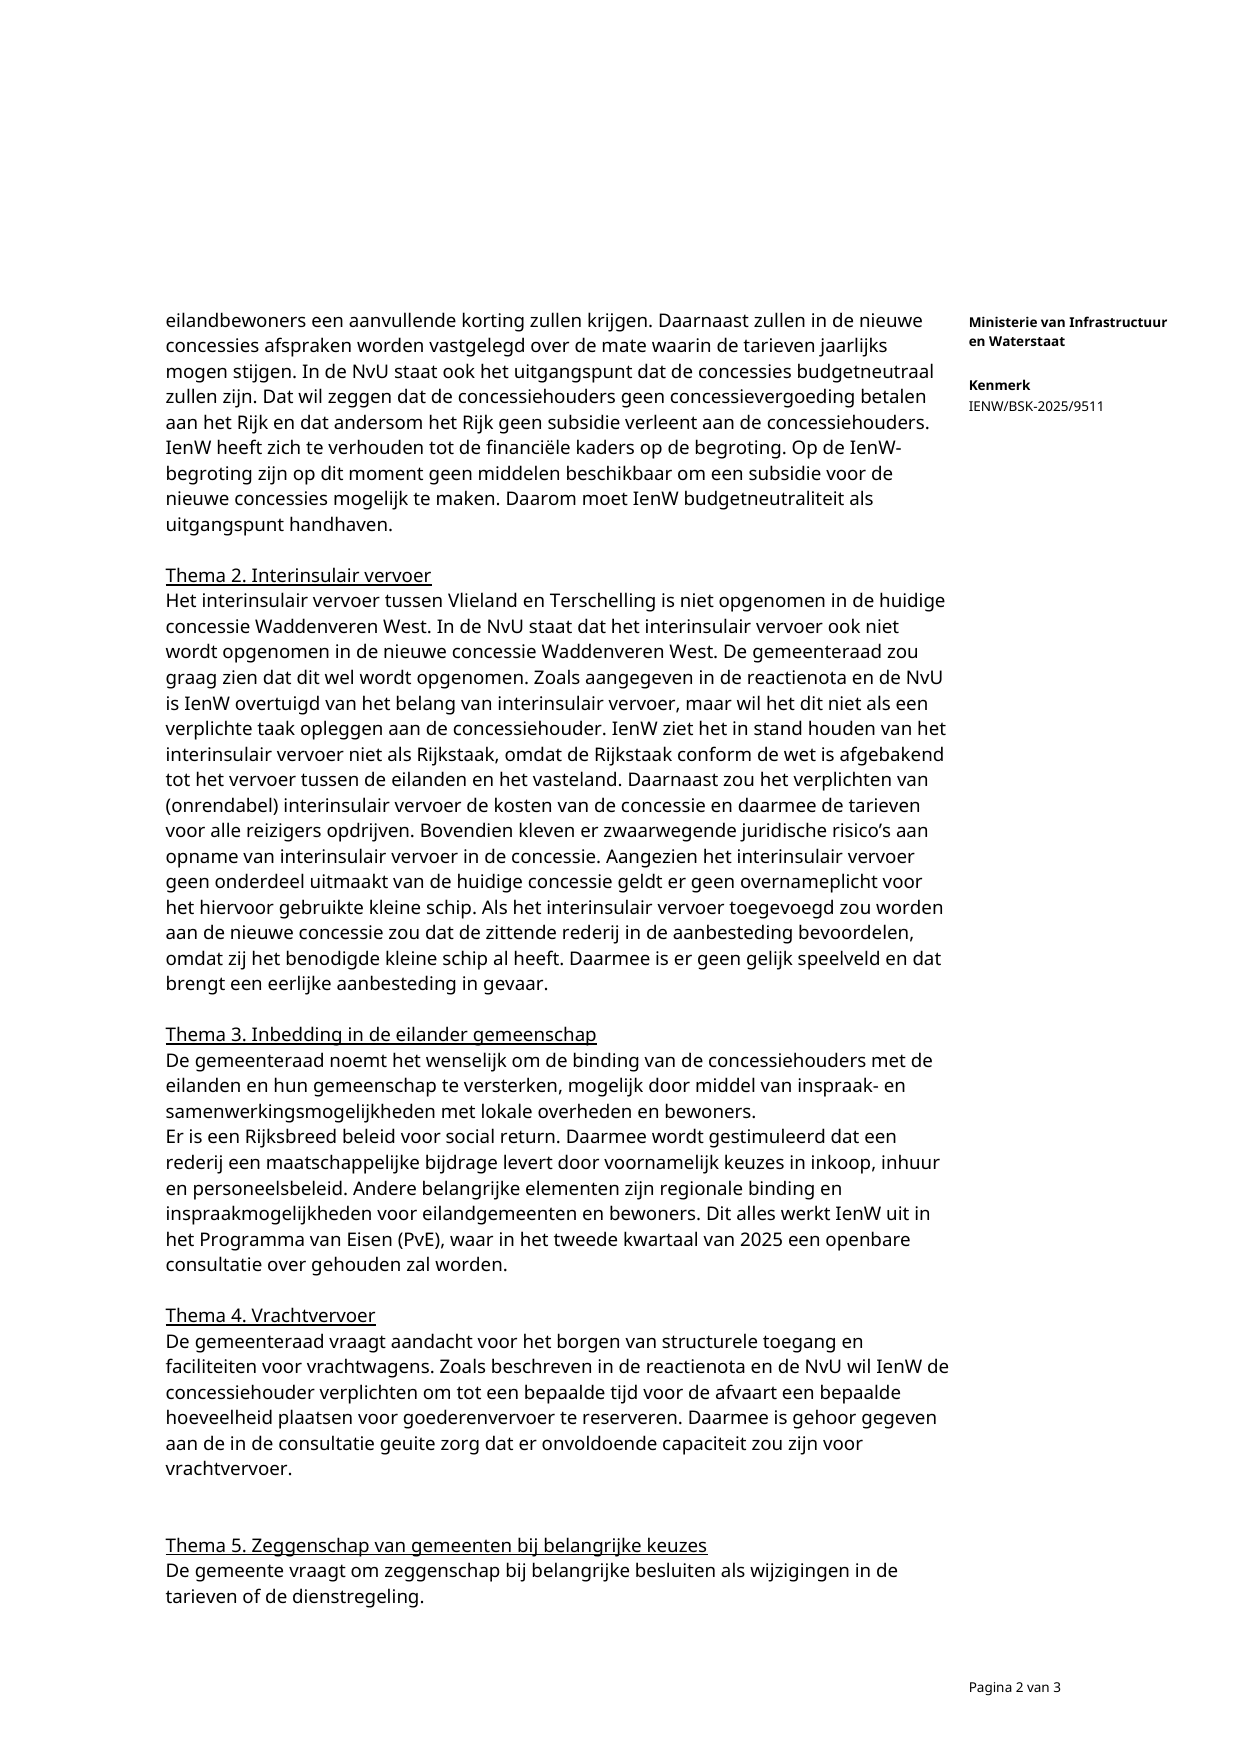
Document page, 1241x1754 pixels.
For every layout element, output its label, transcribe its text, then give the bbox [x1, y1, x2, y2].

text Thema 3. Inbedding in de eilander gemeenschap [165, 1022, 951, 1047]
text Thema 5. Zeggenschap van gemeenten bij belangrijke keuzes [165, 1532, 951, 1558]
text Thema 4. Vrachtvervoer [165, 1302, 951, 1328]
text De gemeenteraad vraagt aandacht voor het borgen van structurele toegang en faciliteiten voor vrachtwagens. Zoals beschreven in de reactienota en de NvU wil IenW de concessiehouder verplichten om tot een bepaalde tijd voor de afvaart een bepaalde hoeveelheid plaatsen voor goederenvervoer te reserveren. Daarmee is gehoor gegeven aan de in de consultatie geuite zorg dat er onvoldoende capaciteit zou zijn voor vrachtvervoer. [165, 1328, 951, 1481]
text Er is een Rijksbreed beleid voor social return. Daarmee wordt gestimuleerd dat een rederij een maatschappelijke bijdrage levert door voornamelijk keuzes in inkoop, inhuur en personeelsbeleid. Andere belangrijke elementen zijn regionale binding en inspraakmogelijkheden voor eilandgemeenten en bewoners. Dit alles werkt IenW uit in het Programma van Eisen (PvE), waar in het tweede kwartaal van 2025 een openbare consultatie over gehouden zal worden. [165, 1124, 951, 1277]
text De gemeenteraad noemt het wenselijk om de binding van de concessiehouders met de eilanden en hun gemeenschap te versterken, mogelijk door middel van inspraak- en samenwerkingsmogelijkheden met lokale overheden en bewoners. [165, 1047, 951, 1124]
text Thema 2. Interinsulair vervoer [165, 562, 951, 588]
text De gemeente vraagt om zeggenschap bij belangrijke besluiten als wijzigingen in de tarieven of de dienstregeling. [165, 1558, 951, 1609]
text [165, 307, 951, 537]
text Het interinsulair vervoer tussen Vlieland en Terschelling is niet opgenomen in de huidige concessie Waddenveren West. In de NvU staat dat het interinsulair vervoer ook niet wordt opgenomen in de nieuwe concessie Waddenveren West. De gemeenteraad zou graag zien dat dit wel wordt opgenomen. Zoals aangegeven in de reactienota en de NvU is IenW overtuigd van het belang van interinsulair vervoer, maar wil het dit niet als een verplichte taak opleggen aan de concessiehouder. IenW ziet het in stand houden van het interinsulair vervoer niet als Rijkstaak, omdat de Rijkstaak conform de wet is afgebakend tot het vervoer tussen de eilanden en het vasteland. Daarnaast zou het verplichten van (onrendabel) interinsulair vervoer de kosten van de concessie en daarmee de tarieven voor alle reizigers opdrijven. Bovendien kleven er zwaarwegende juridische risico’s aan opname van interinsulair vervoer in de concessie. Aangezien het interinsulair vervoer geen onderdeel uitmaakt van de huidige concessie geldt er geen overnameplicht voor het hiervoor gebruikte kleine schip. Als het interinsulair vervoer toegevoegd zou worden aan de nieuwe concessie zou dat de zittende rederij in de aanbesteding bevoordelen, omdat zij het benodigde kleine schip al heeft. Daarmee is er geen gelijk speelveld en dat brengt een eerlijke aanbesteding in gevaar. [165, 588, 951, 996]
